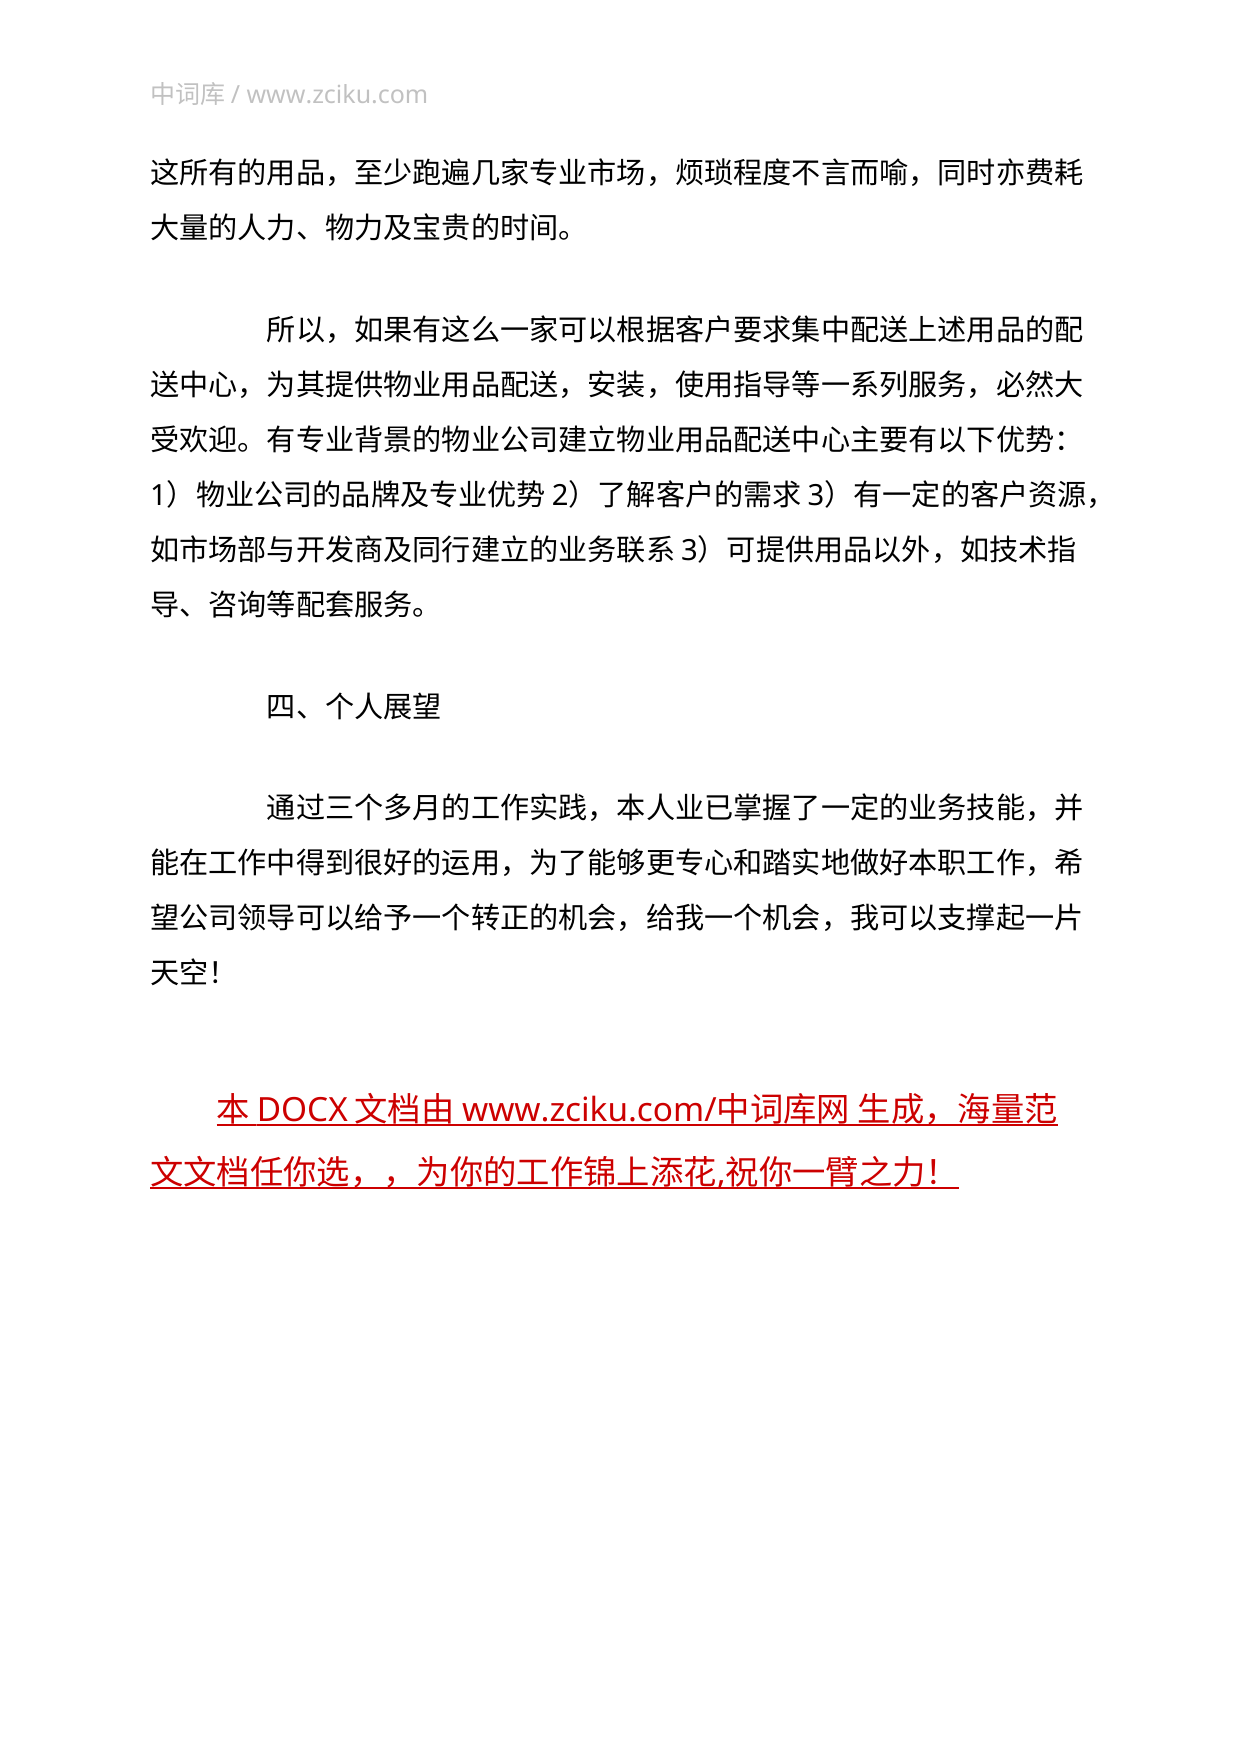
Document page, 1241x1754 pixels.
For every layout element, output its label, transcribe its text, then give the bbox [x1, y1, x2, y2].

text 本DOCX文档由 www.zciku.com/中词库网 生成，海量范文文档任你选，，为你的工作锦上添花,祝你一臂之力！ [150, 1083, 1090, 1194]
text 所以，如果有这么一家可以根据客户要求集中配送上述用品的配送中心，为其提供物业用品配送，安装，使用指导等一系列服务，必然大受欢迎。有专业背景的物业公司建立物业用品配送中心主要有以下优势：1）物业公司的品牌及专业优势2）了解客户的需求3）有一定的客户资源，如市场部与开发商及同行建立的业务联系3）可提供用品以外，如技术指导、咨询等配套服务。 [150, 307, 1090, 624]
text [150, 150, 1090, 247]
text 四、个人展望 [150, 683, 1090, 725]
text 通过三个多月的工作实践，本人业已掌握了一定的业务技能，并能在工作中得到很好的运用，为了能够更专心和踏实地做好本职工作，希望公司领导可以给予一个转正的机会，给我一个机会，我可以支撑起一片天空！ [150, 785, 1090, 992]
